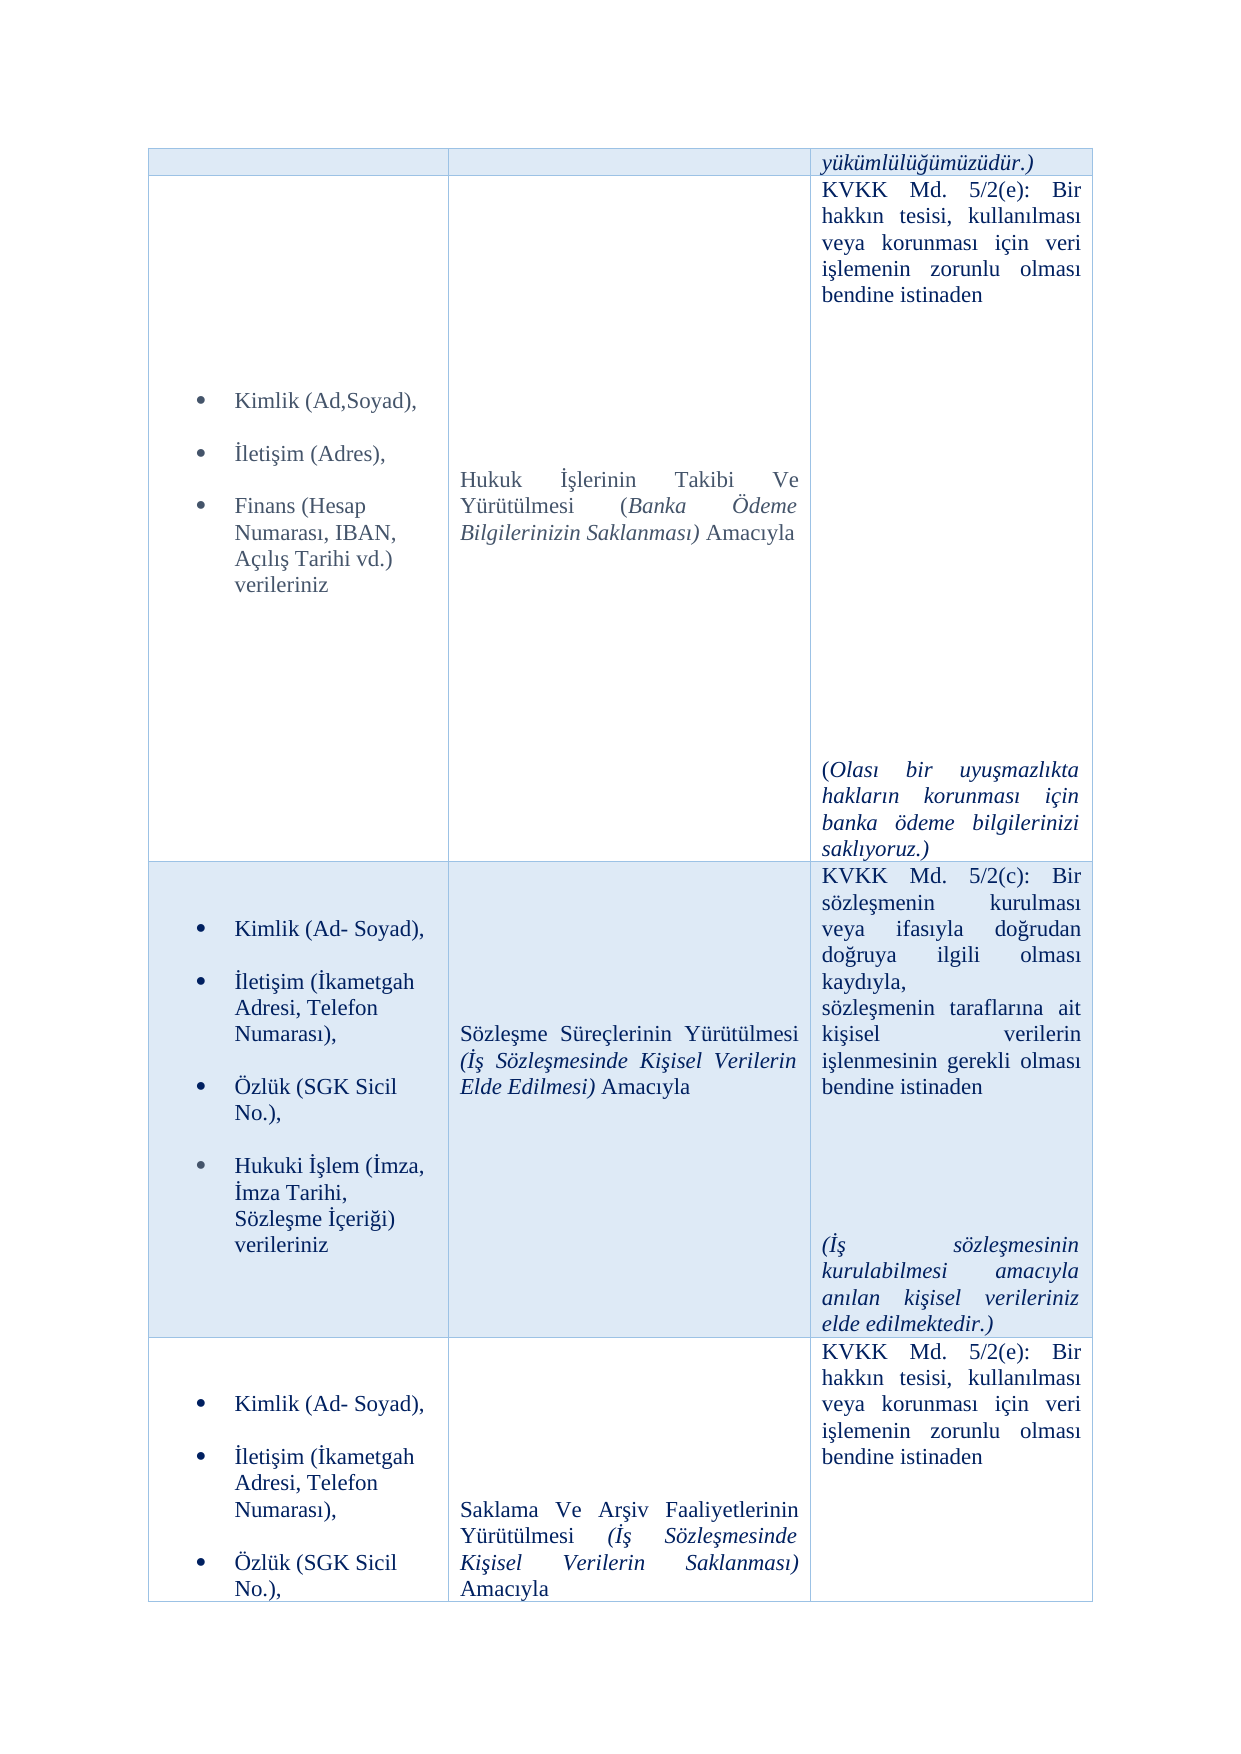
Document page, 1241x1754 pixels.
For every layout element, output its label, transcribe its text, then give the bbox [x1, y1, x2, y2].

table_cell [811, 149, 1092, 175]
table_cell Sözleşme Süreçlerinin Yürütülmesi (İş Sözleşmesinde Kişisel Verilerin Elde Edilmesi) Amacıyla [449, 862, 810, 1337]
table_cell Hukuk İşlerinin Takibi Ve Yürütülmesi (Banka Ödeme Bilgilerinizin Saklanması) Amacıyla [449, 176, 810, 861]
table_cell KVKK Md. 5/2(e): Bir hakkın tesisi, kullanılması veya korunması için veri işlemenin zorunlu olması bendine istinaden (Olası bir uyuşmazlıkta hakların korunması için banka ödeme bilgilerinizi saklıyoruz.) [811, 176, 1092, 861]
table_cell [811, 1338, 1092, 1601]
table_cell Kimlik (Ad,Soyad), İletişim (Adres), Finans (Hesap Numarası, IBAN, Açılış Tarihi vd.) verileriniz [149, 176, 448, 861]
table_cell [449, 149, 810, 175]
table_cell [149, 149, 448, 175]
table_cell KVKK Md. 5/2(c): Bir sözleşmenin kurulması veya ifasıyla doğrudan doğruya ilgili olması kaydıyla, sözleşmenin taraflarına ait kişisel verilerin işlenmesinin gerekli olması bendine istinaden (İş sözleşmesinin kurulabilmesi amacıyla anılan kişisel verileriniz elde edilmektedir.) [811, 862, 1092, 1337]
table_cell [149, 1338, 448, 1601]
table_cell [449, 1338, 810, 1601]
